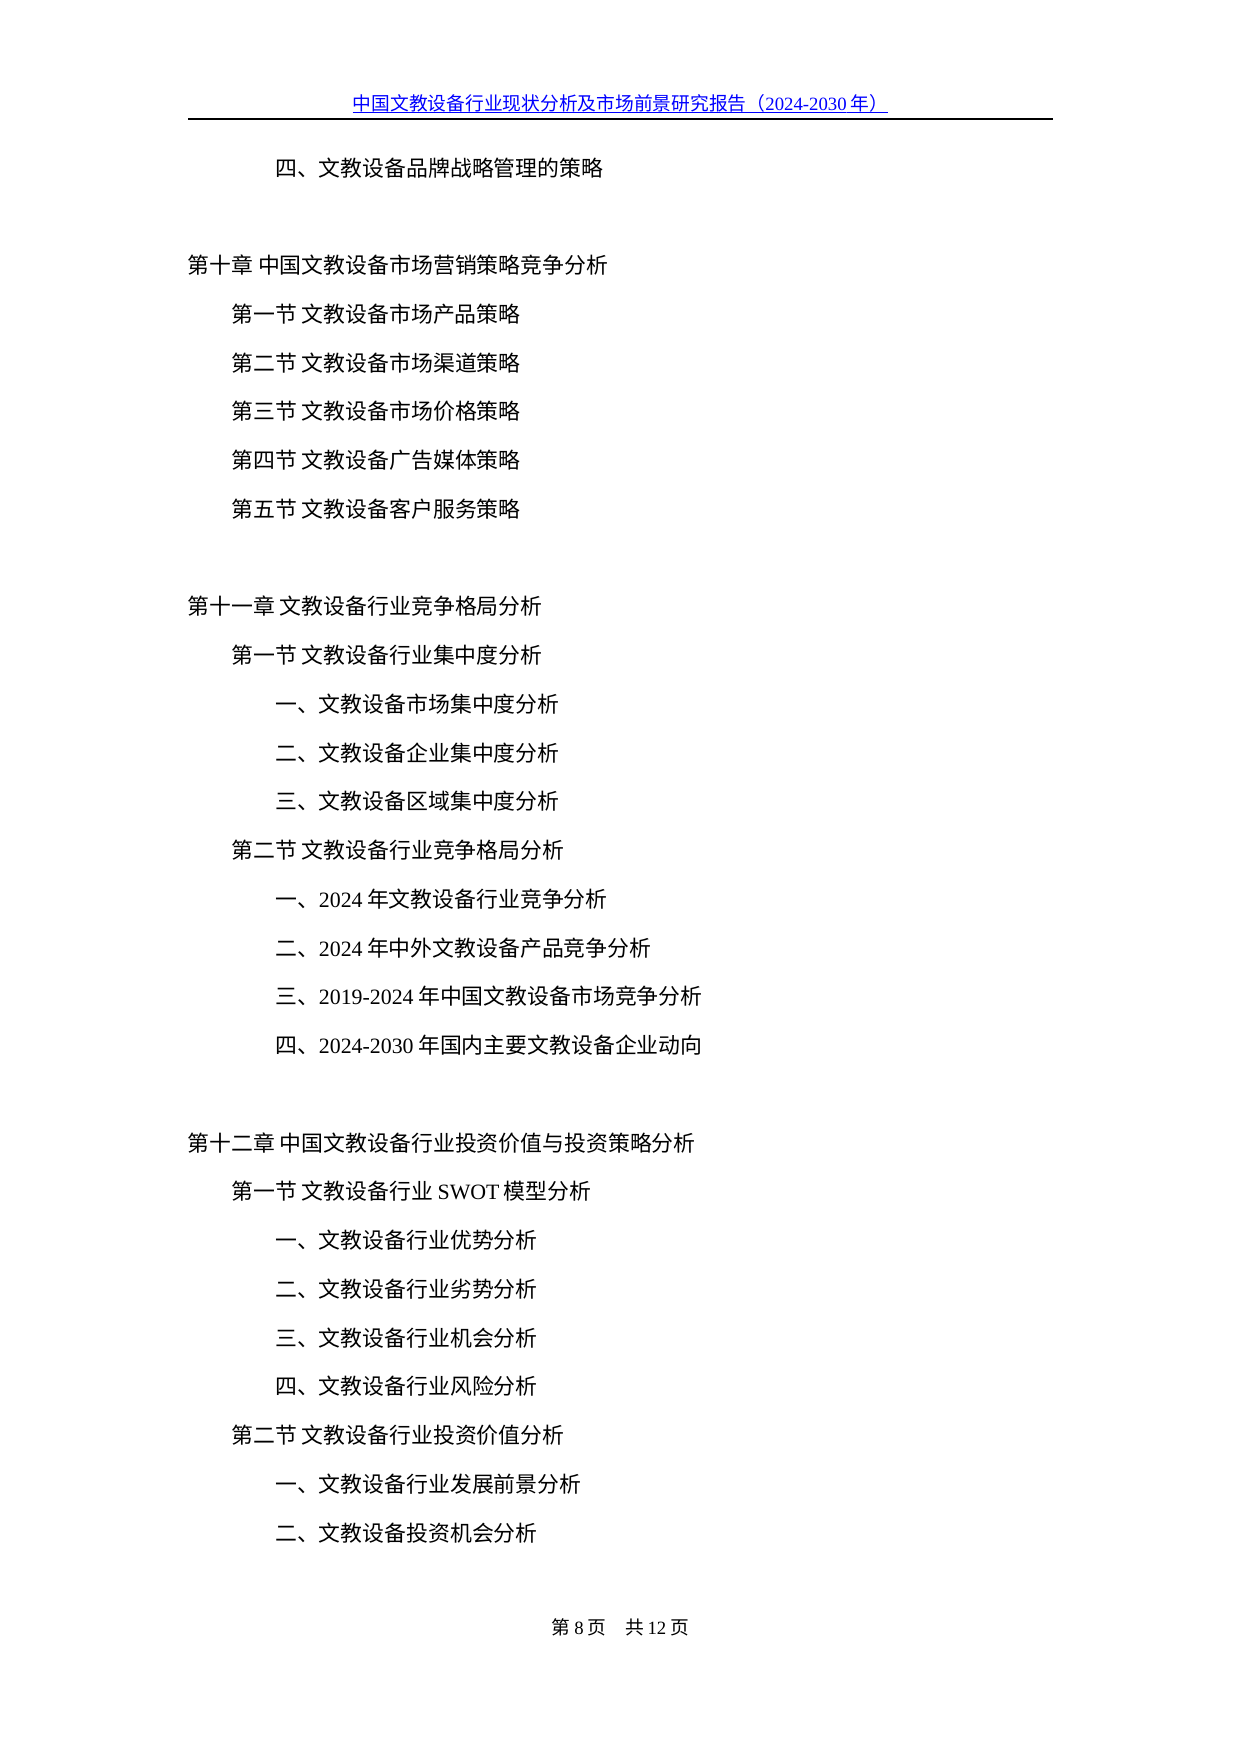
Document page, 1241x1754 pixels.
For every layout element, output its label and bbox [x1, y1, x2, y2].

text [187, 150, 1053, 1548]
